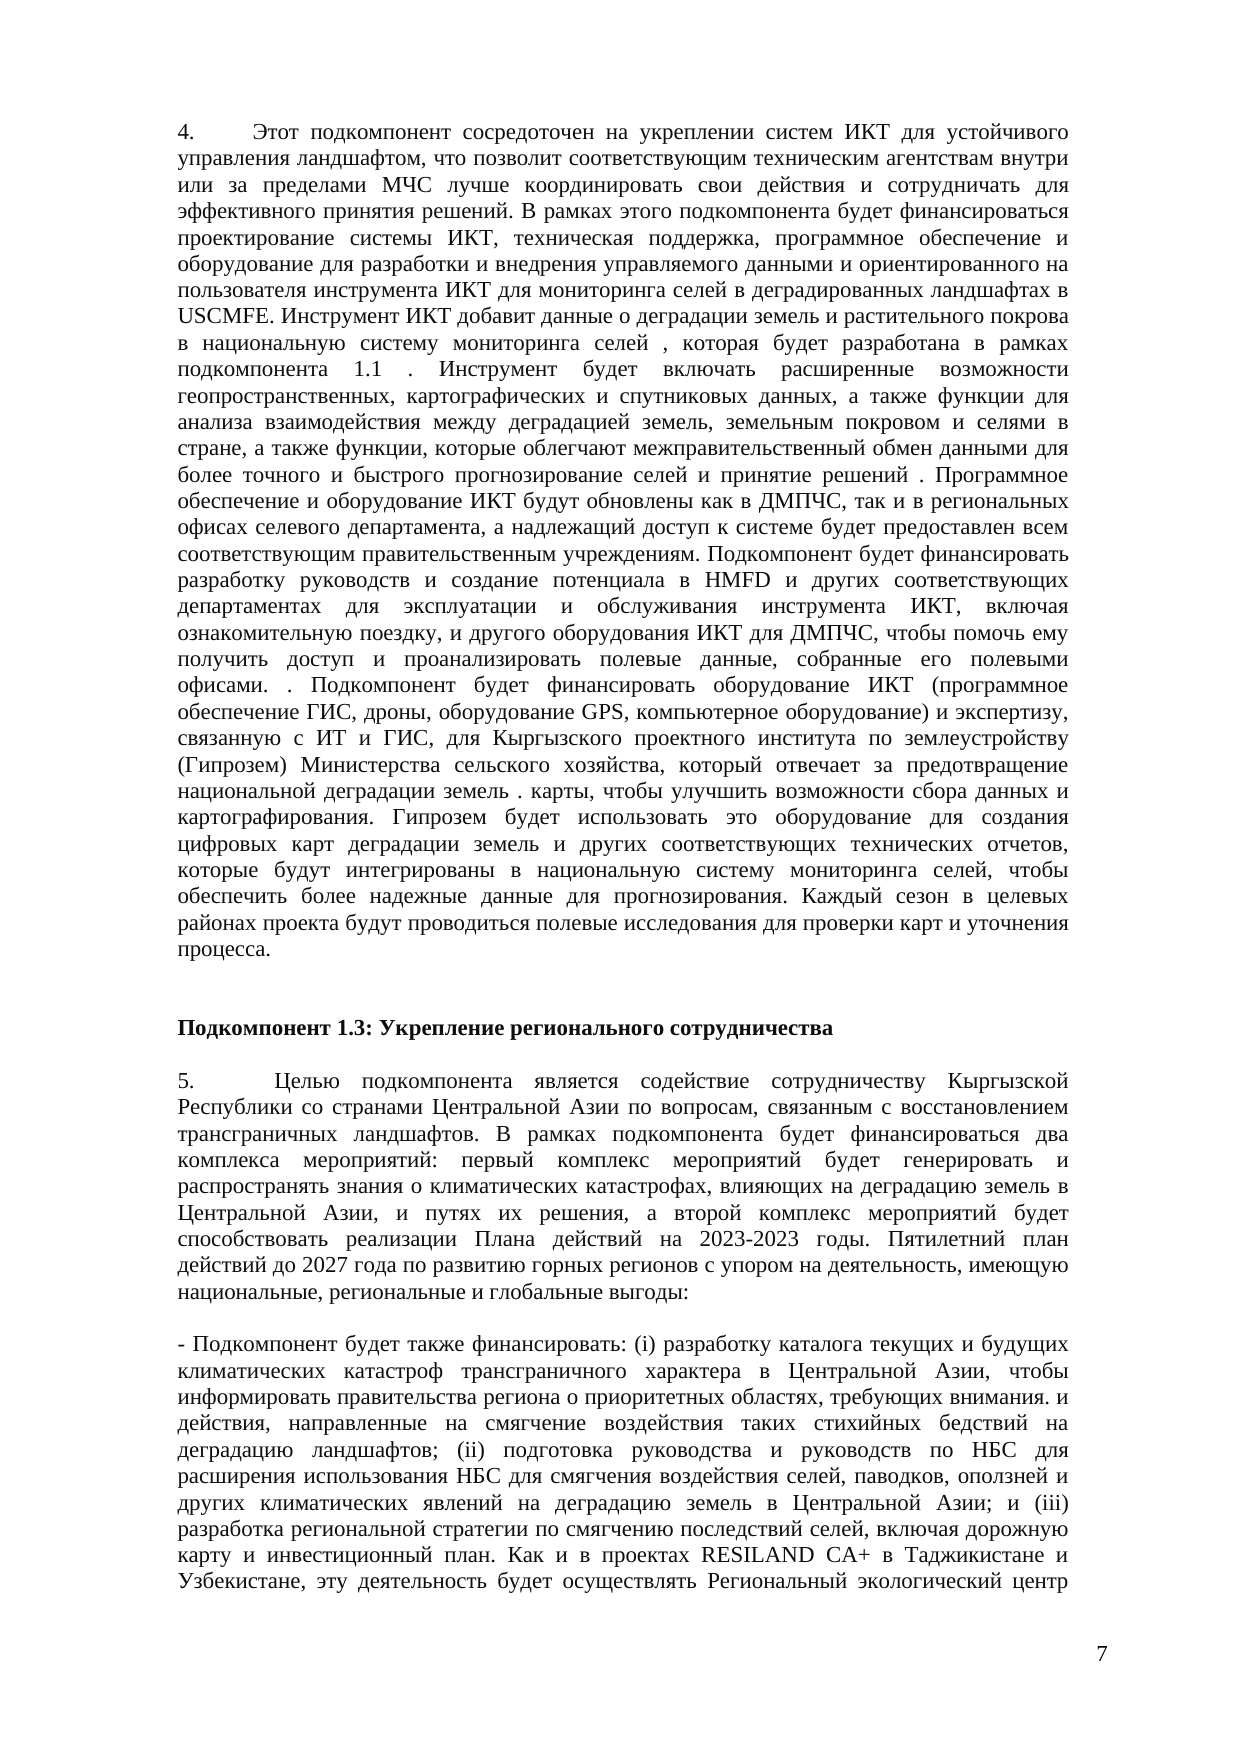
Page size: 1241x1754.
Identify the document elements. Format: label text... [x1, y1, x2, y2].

text Подкомпонент 1.3: Укрепление регионального сотрудничества [177, 1014, 1070, 1041]
text 5. Целью подкомпонента является содействие сотрудничеству Кыргызской Республики со странами Центральной Азии по вопросам, связанным с восстановлением трансграничных ландшафтов. В рамках подкомпонента будет финансироваться два комплекса мероприятий: первый комплекс мероприятий будет генерировать и распространять знания о климатических катастрофах, влияющих на деградацию земель в Центральной Азии, и путях их решения, а второй комплекс мероприятий будет способствовать реализации Плана действий на 2023-2023 годы. Пятилетний план действий до 2027 года по развитию горных регионов с упором на деятельность, имеющую национальные, региональные и глобальные выгоды: [177, 1067, 1070, 1304]
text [177, 1330, 1070, 1594]
text 4. Этот подкомпонент сосредоточен на укреплении систем ИКТ для устойчивого управления ландшафтом, что позволит соответствующим техническим агентствам внутри или за пределами МЧС лучше координировать свои действия и сотрудничать для эффективного принятия решений. В рамках этого подкомпонента будет финансироваться проектирование системы ИКТ, техническая поддержка, программное обеспечение и оборудование для разработки и внедрения управляемого данными и ориентированного на пользователя инструмента ИКТ для мониторинга селей в деградированных ландшафтах в USCMFE. Инструмент ИКТ добавит данные о деградации земель и растительного покрова в национальную систему мониторинга селей , которая будет разработана в рамках подкомпонента 1.1 . Инструмент будет включать расширенные возможности геопространственных, картографических и спутниковых данных, а также функции для анализа взаимодействия между деградацией земель, земельным покровом и селями в стране, а также функции, которые облегчают межправительственный обмен данными для более точного и быстрого прогнозирование селей и принятие решений . Программное обеспечение и оборудование ИКТ будут обновлены как в ДМПЧС, так и в региональных офисах селевого департамента, а надлежащий доступ к системе будет предоставлен всем соответствующим правительственным учреждениям. Подкомпонент будет финансировать разработку руководств и создание потенциала в HMFD и других соответствующих департаментах для эксплуатации и обслуживания инструмента ИКТ, включая ознакомительную поездку, и другого оборудования ИКТ для ДМПЧС, чтобы помочь ему получить доступ и проанализировать полевые данные, собранные его полевыми офисами. . Подкомпонент будет финансировать оборудование ИКТ (программное обеспечение ГИС, дроны, оборудование GPS, компьютерное оборудование) и экспертизу, связанную с ИТ и ГИС, для Кыргызского проектного института по землеустройству (Гипрозем) Министерства сельского хозяйства, который отвечает за предотвращение национальной деградации земель . карты, чтобы улучшить возможности сбора данных и картографирования. Гипрозем будет использовать это оборудование для создания цифровых карт деградации земель и других соответствующих технических отчетов, которые будут интегрированы в национальную систему мониторинга селей, чтобы обеспечить более надежные данные для прогнозирования. Каждый сезон в целевых районах проекта будут проводиться полевые исследования для проверки карт и уточнения процесса. [177, 118, 1070, 961]
